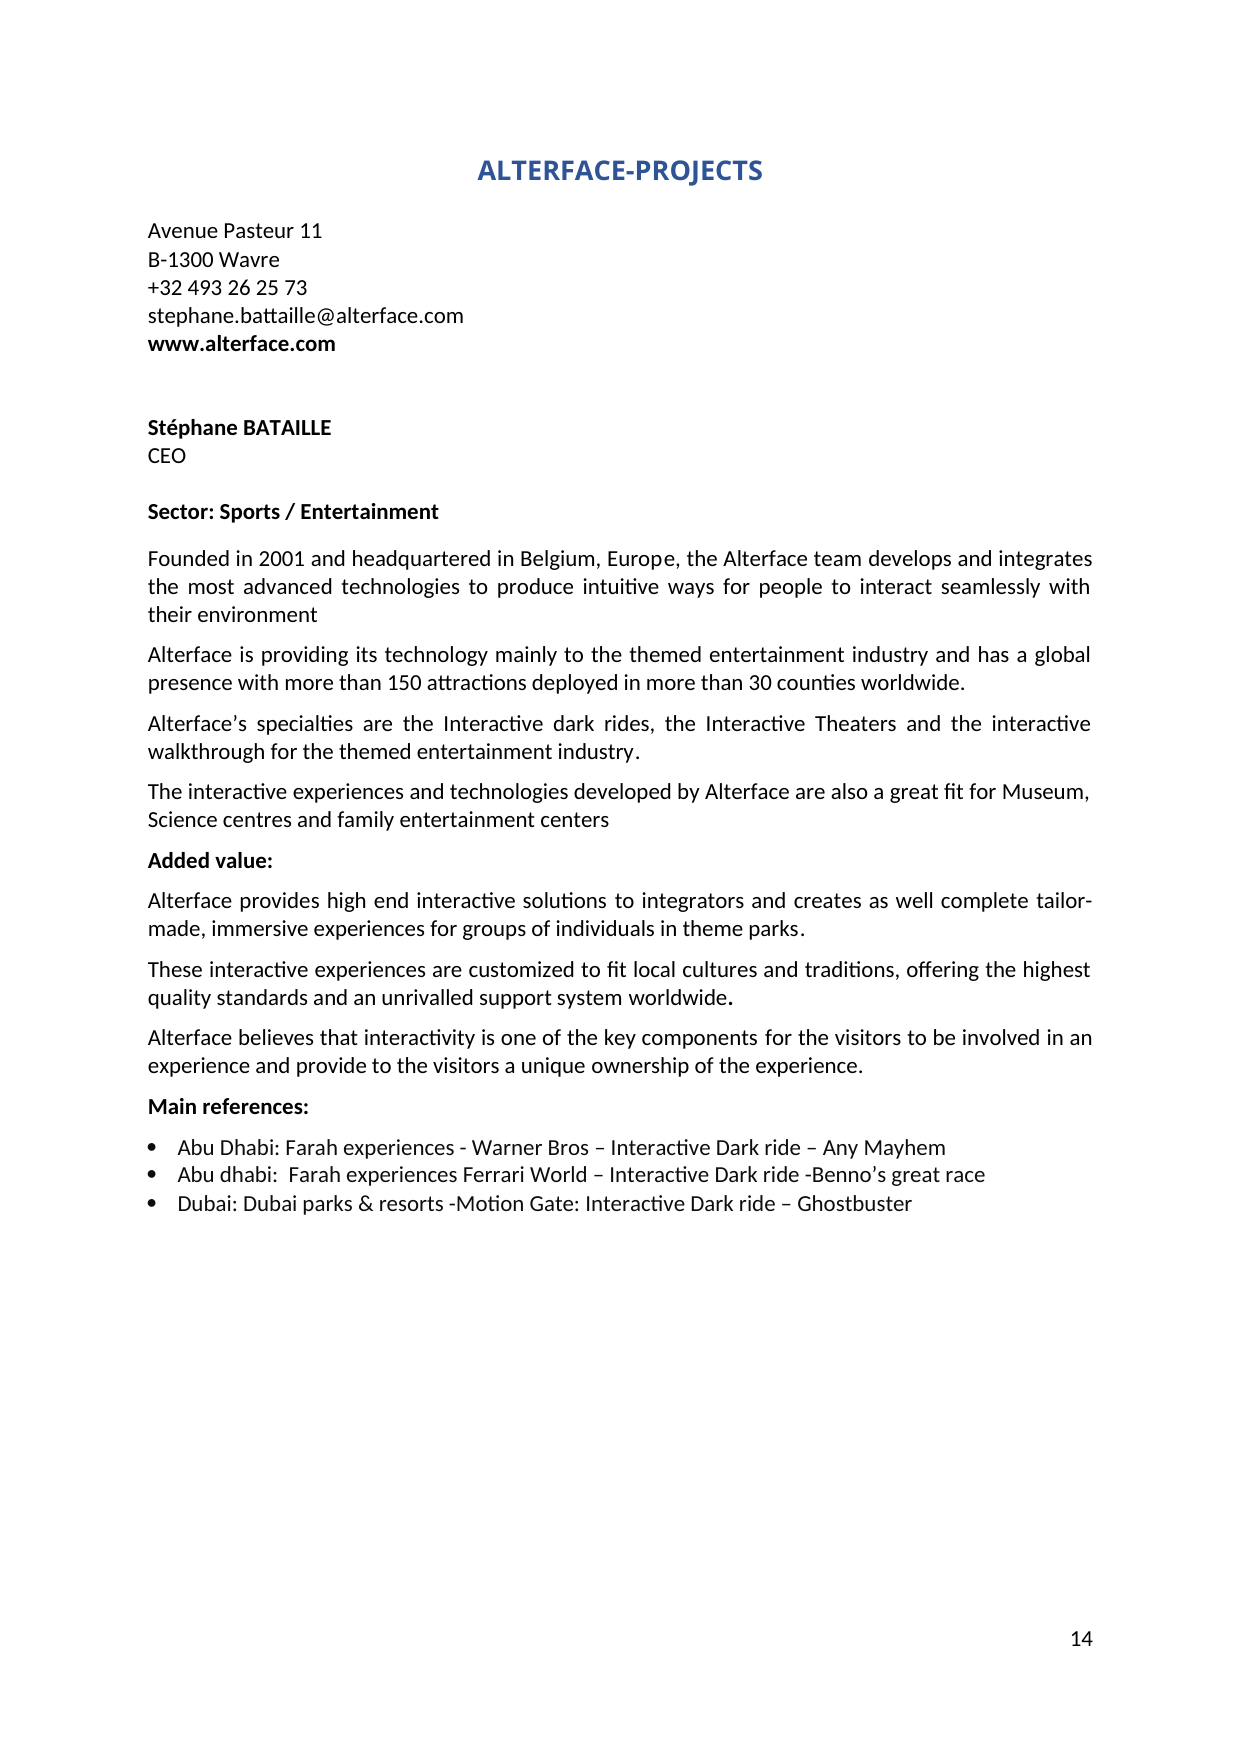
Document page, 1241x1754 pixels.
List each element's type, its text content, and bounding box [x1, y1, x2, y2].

list Abu dhabi: Farah experiences Ferrari World – Interactive Dark ride -Benno’s great race [148, 1161, 1093, 1189]
text www.alterface.com [148, 329, 1093, 357]
text The interactive experiences and technologies developed by Alterface are also a great fit for Museum, Science centres and family entertainment centers [148, 777, 1093, 833]
text stephane.battaille@alterface.com [148, 301, 1093, 329]
list Dubai: Dubai parks & resorts -Motion Gate: Interactive Dark ride – Ghostbuster [148, 1189, 1093, 1217]
text Main references: [148, 1092, 1093, 1120]
text Stéphane BATAILLE [148, 413, 1093, 441]
text Founded in 2001 and headquartered in Belgium, Europe, the Alterface team develops and integrates the most advanced technologies to produce intuitive ways for people to interact seamlessly with their environment [148, 544, 1093, 628]
text Added value: [148, 846, 1093, 874]
text Alterface is providing its technology mainly to the themed entertainment industry and has a global presence with more than 150 attractions deployed in more than 30 counties worldwide. [148, 640, 1093, 696]
text Alterface believes that interactivity is one of the key components for the visitors to be involved in an experience and provide to the visitors a unique ownership of the experience. [148, 1023, 1093, 1079]
list Abu Dhabi: Farah experiences - Warner Bros – Interactive Dark ride – Any Mayhem [148, 1133, 1093, 1161]
text +32 493 26 25 73 [148, 273, 1093, 301]
text Avenue Pasteur 11 [148, 217, 1093, 245]
text B-1300 Wavre [148, 245, 1093, 273]
text CEO [148, 441, 1093, 469]
text Alterface’s specialties are the Interactive dark rides, the Interactive Theaters and the interactive walkthrough for the themed entertainment industry. [148, 709, 1093, 765]
text Alterface provides high end interactive solutions to integrators and creates as well complete tailor-made, immersive experiences for groups of individuals in theme parks. [148, 886, 1093, 942]
subtitle Alterface-projects [148, 152, 1093, 189]
text These interactive experiences are customized to fit local cultures and traditions, offering the highest quality standards and an unrivalled support system worldwide. [148, 955, 1093, 1011]
text Sector: Sports / Entertainment [148, 497, 1093, 525]
